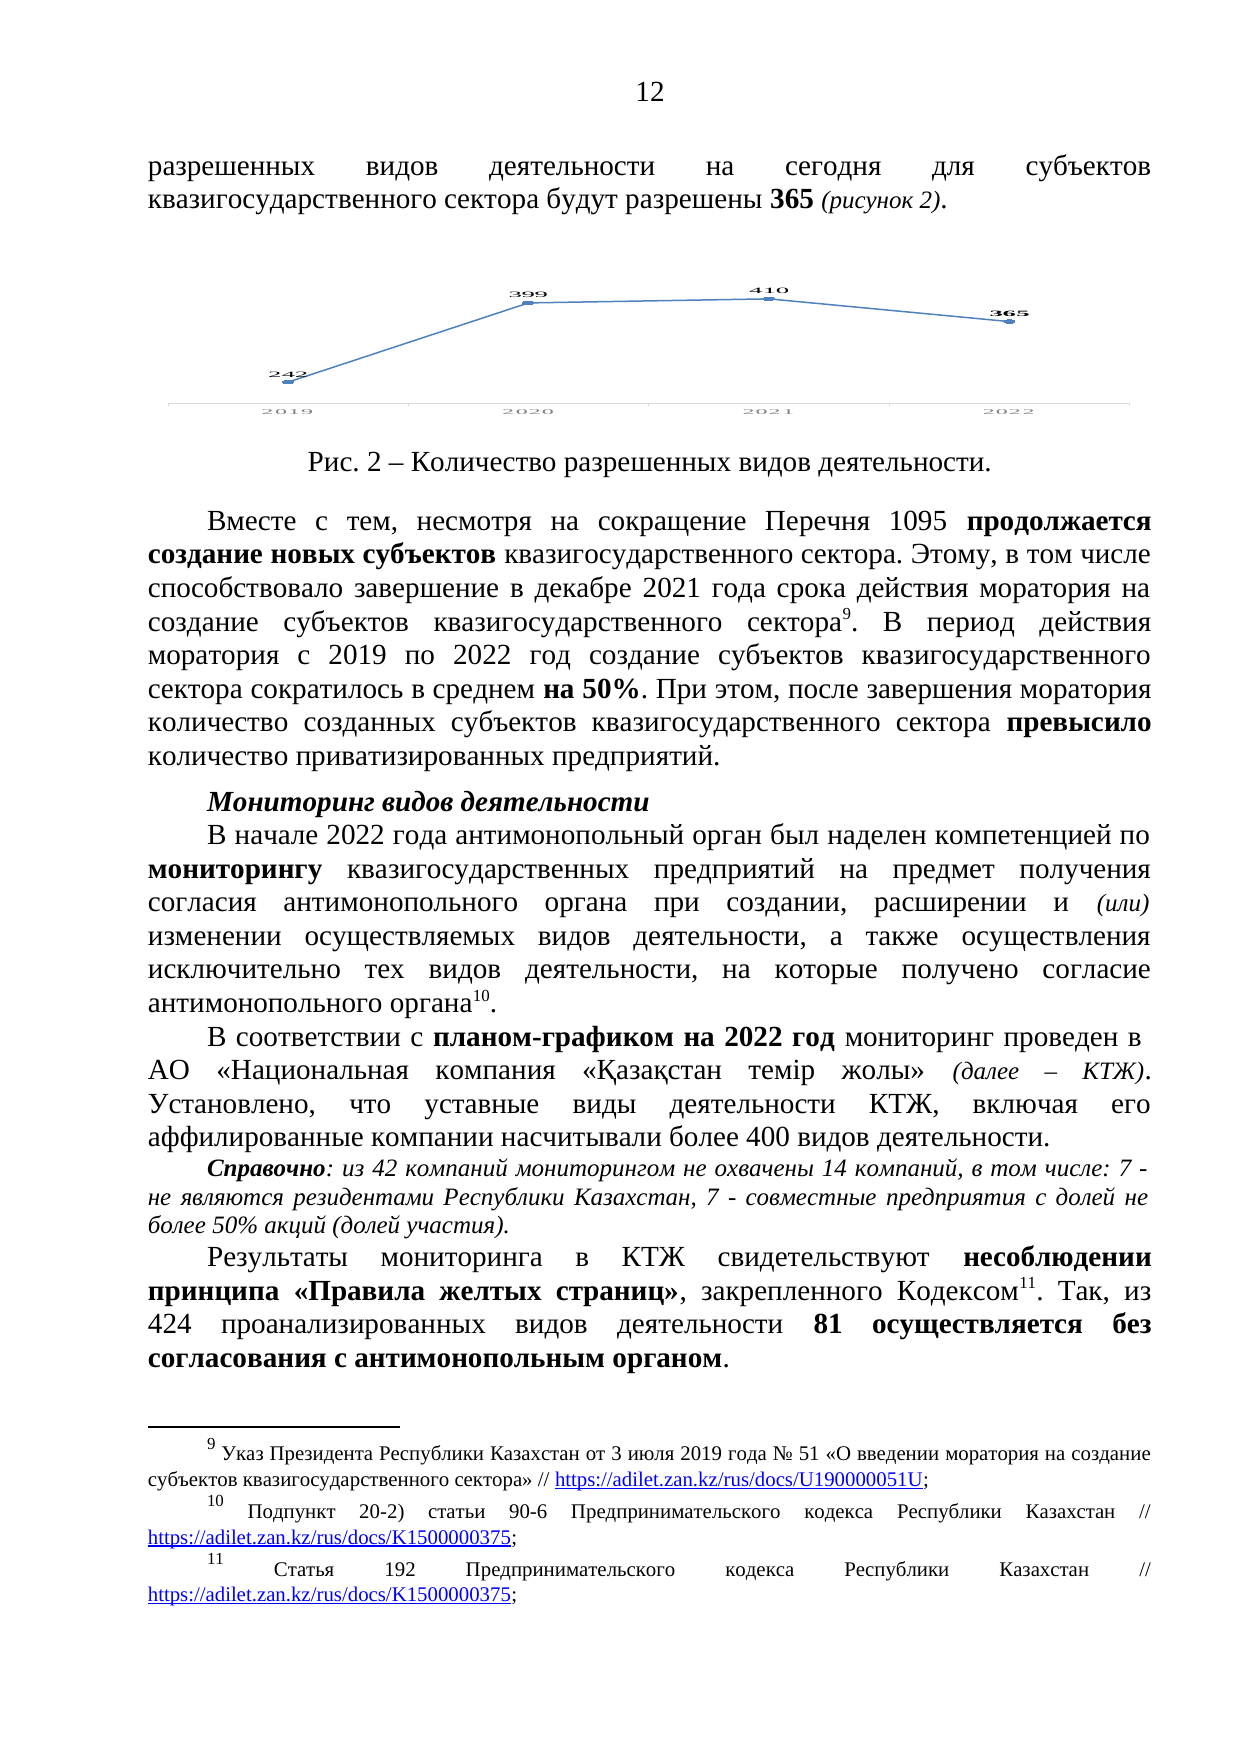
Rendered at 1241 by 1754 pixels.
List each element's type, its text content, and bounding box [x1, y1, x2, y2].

text Мониторинг видов деятельности [148, 784, 1152, 817]
text В соответствии с планом-графиком на 2022 год мониторинг проведен в АО «Национальная компания «Қазақстан темір жолы» (далее – КТЖ). Установлено, что уставные виды деятельности КТЖ, включая его аффилированные компании насчитывали более 400 видов деятельности. [148, 1019, 1152, 1153]
text В начале 2022 года антимонопольный орган был наделен компетенцией по мониторингу квазигосударственных предприятий на предмет получения согласия антимонопольного органа при создании, расширении и (или) изменении осуществляемых видов деятельности, а также осуществления исключительно тех видов деятельности, на которые получено согласие антимонопольного органа. [148, 817, 1152, 1019]
text Вместе с тем, несмотря на сокращение Перечня 1095 продолжается создание новых субъектов квазигосударственного сектора. Этому, в том числе способствовало завершение в декабре 2021 года срока действия моратория на создание субъектов квазигосударственного сектора. В период действия моратория с 2019 по 2022 год создание субъектов квазигосударственного сектора сократилось в среднем на 50%. При этом, после завершения моратория количество созданных субъектов квазигосударственного сектора превысило количество приватизированных предприятий. [148, 503, 1152, 771]
text Результаты мониторинга в КТЖ свидетельствуют несоблюдении принципа «Правила желтых страниц», закрепленного Кодексом. Так, из 424 проанализированных видов деятельности 81 осуществляется без согласования с антимонопольным органом. [148, 1239, 1152, 1373]
text Справочно: из 42 компаний мониторингом не охвачены 14 компаний, в том числе: 7 - не являются резидентами Республики Казахстан, 7 - совместные предприятия с долей не более 50% акций (долей участия). [148, 1153, 1152, 1239]
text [148, 148, 1152, 215]
